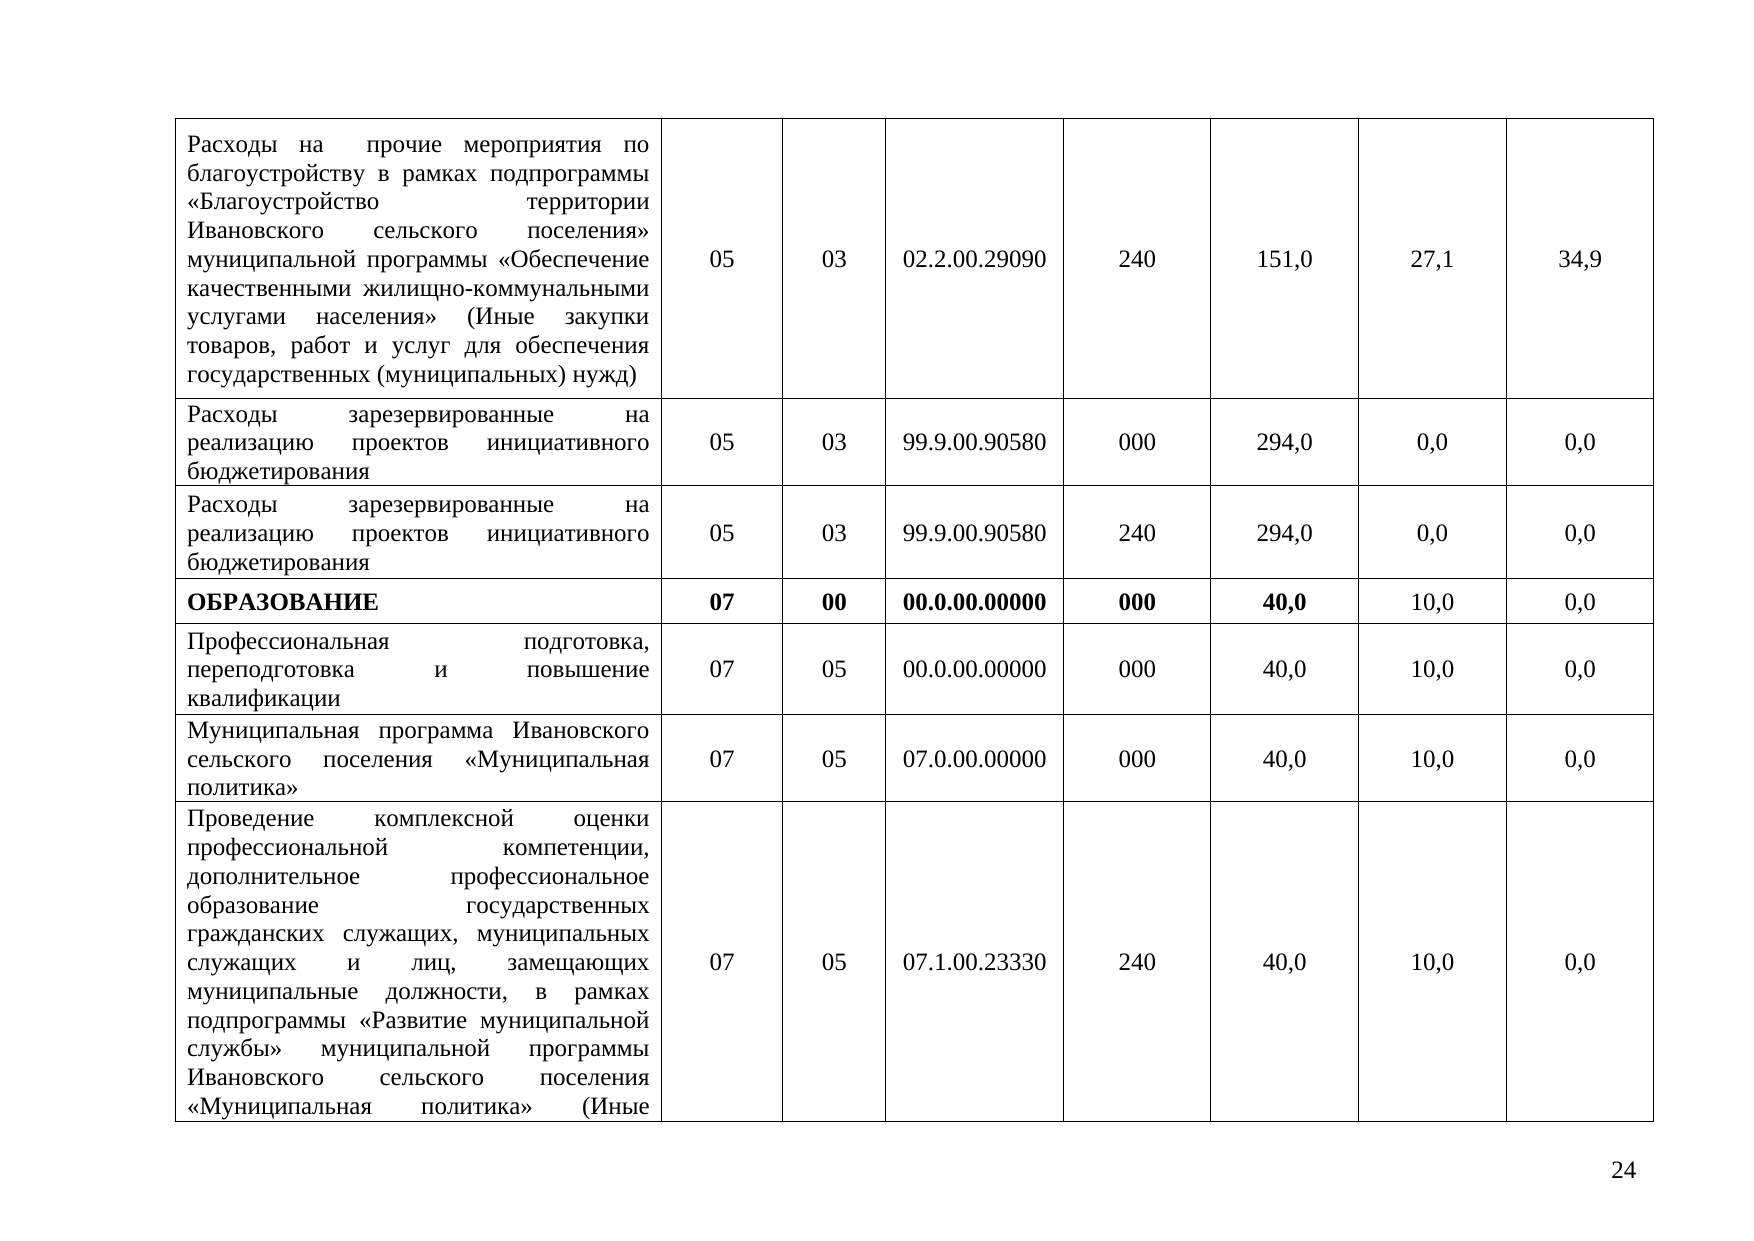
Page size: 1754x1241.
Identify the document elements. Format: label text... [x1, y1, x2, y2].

table_cell 07.1.00.23330 [886, 802, 1063, 1121]
table_cell 34,9 [1507, 119, 1653, 398]
table_cell 240 [1064, 486, 1210, 578]
table_cell 05 [662, 119, 782, 398]
table_cell 10,0 [1359, 624, 1506, 714]
table_cell Профессиональная подготовка, переподготовка и повышение квалификации [176, 624, 661, 714]
table_cell 240 [1064, 802, 1210, 1121]
table_cell Расходы зарезервированные на реализацию проектов инициативного бюджетирования [176, 399, 661, 485]
table_cell 000 [1064, 579, 1210, 623]
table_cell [176, 802, 661, 1121]
table_cell 05 [662, 486, 782, 578]
table_cell 00.0.00.00000 [886, 579, 1063, 623]
table_cell 294,0 [1211, 399, 1358, 485]
table_cell 0,0 [1359, 399, 1506, 485]
table_cell 07.0.00.00000 [886, 715, 1063, 801]
table_cell 02.2.00.29090 [886, 119, 1063, 398]
table_cell 07 [662, 802, 782, 1121]
table_cell Расходы на прочие мероприятия по благоустройству в рамках подпрограммы «Благоустройство территории Ивановского сельского поселения» муниципальной программы «Обеспечение качественными жилищно-коммунальными услугами населения» (Иные закупки товаров, работ и услуг для обеспечения государственных (муниципальных) нужд) [176, 119, 661, 398]
table_cell 0,0 [1507, 399, 1653, 485]
table_cell Расходы зарезервированные на реализацию проектов инициативного бюджетирования [176, 486, 661, 578]
table_cell 0,0 [1507, 624, 1653, 714]
table_cell 03 [783, 119, 885, 398]
table_cell 00.0.00.00000 [886, 624, 1063, 714]
table_cell 10,0 [1359, 802, 1506, 1121]
table_cell 05 [662, 399, 782, 485]
table_cell 10,0 [1359, 715, 1506, 801]
table_cell 0,0 [1507, 486, 1653, 578]
table_cell 40,0 [1211, 715, 1358, 801]
table_cell 10,0 [1359, 579, 1506, 623]
table_cell 294,0 [1211, 486, 1358, 578]
table_cell 99.9.00.90580 [886, 486, 1063, 578]
table_cell 40,0 [1211, 624, 1358, 714]
table_cell 0,0 [1507, 715, 1653, 801]
table_cell 03 [783, 486, 885, 578]
table_cell 99.9.00.90580 [886, 399, 1063, 485]
table_cell 05 [783, 715, 885, 801]
table_cell 27,1 [1359, 119, 1506, 398]
table_cell 05 [783, 624, 885, 714]
table_cell 000 [1064, 399, 1210, 485]
table_cell 000 [1064, 715, 1210, 801]
table_cell 240 [1064, 119, 1210, 398]
table_cell 151,0 [1211, 119, 1358, 398]
table_cell 40,0 [1211, 802, 1358, 1121]
table_cell 07 [662, 579, 782, 623]
table_cell 07 [662, 624, 782, 714]
table_cell 000 [1064, 624, 1210, 714]
table_cell Муниципальная программа Ивановского сельского поселения «Муниципальная политика» [176, 715, 661, 801]
table_cell 05 [783, 802, 885, 1121]
table_cell 03 [783, 399, 885, 485]
table_cell 0,0 [1507, 579, 1653, 623]
table_cell 0,0 [1359, 486, 1506, 578]
table_cell 0,0 [1507, 802, 1653, 1121]
table_cell ОБРАЗОВАНИЕ [176, 579, 661, 623]
table_cell 40,0 [1211, 579, 1358, 623]
table_cell 07 [662, 715, 782, 801]
table_cell 00 [783, 579, 885, 623]
